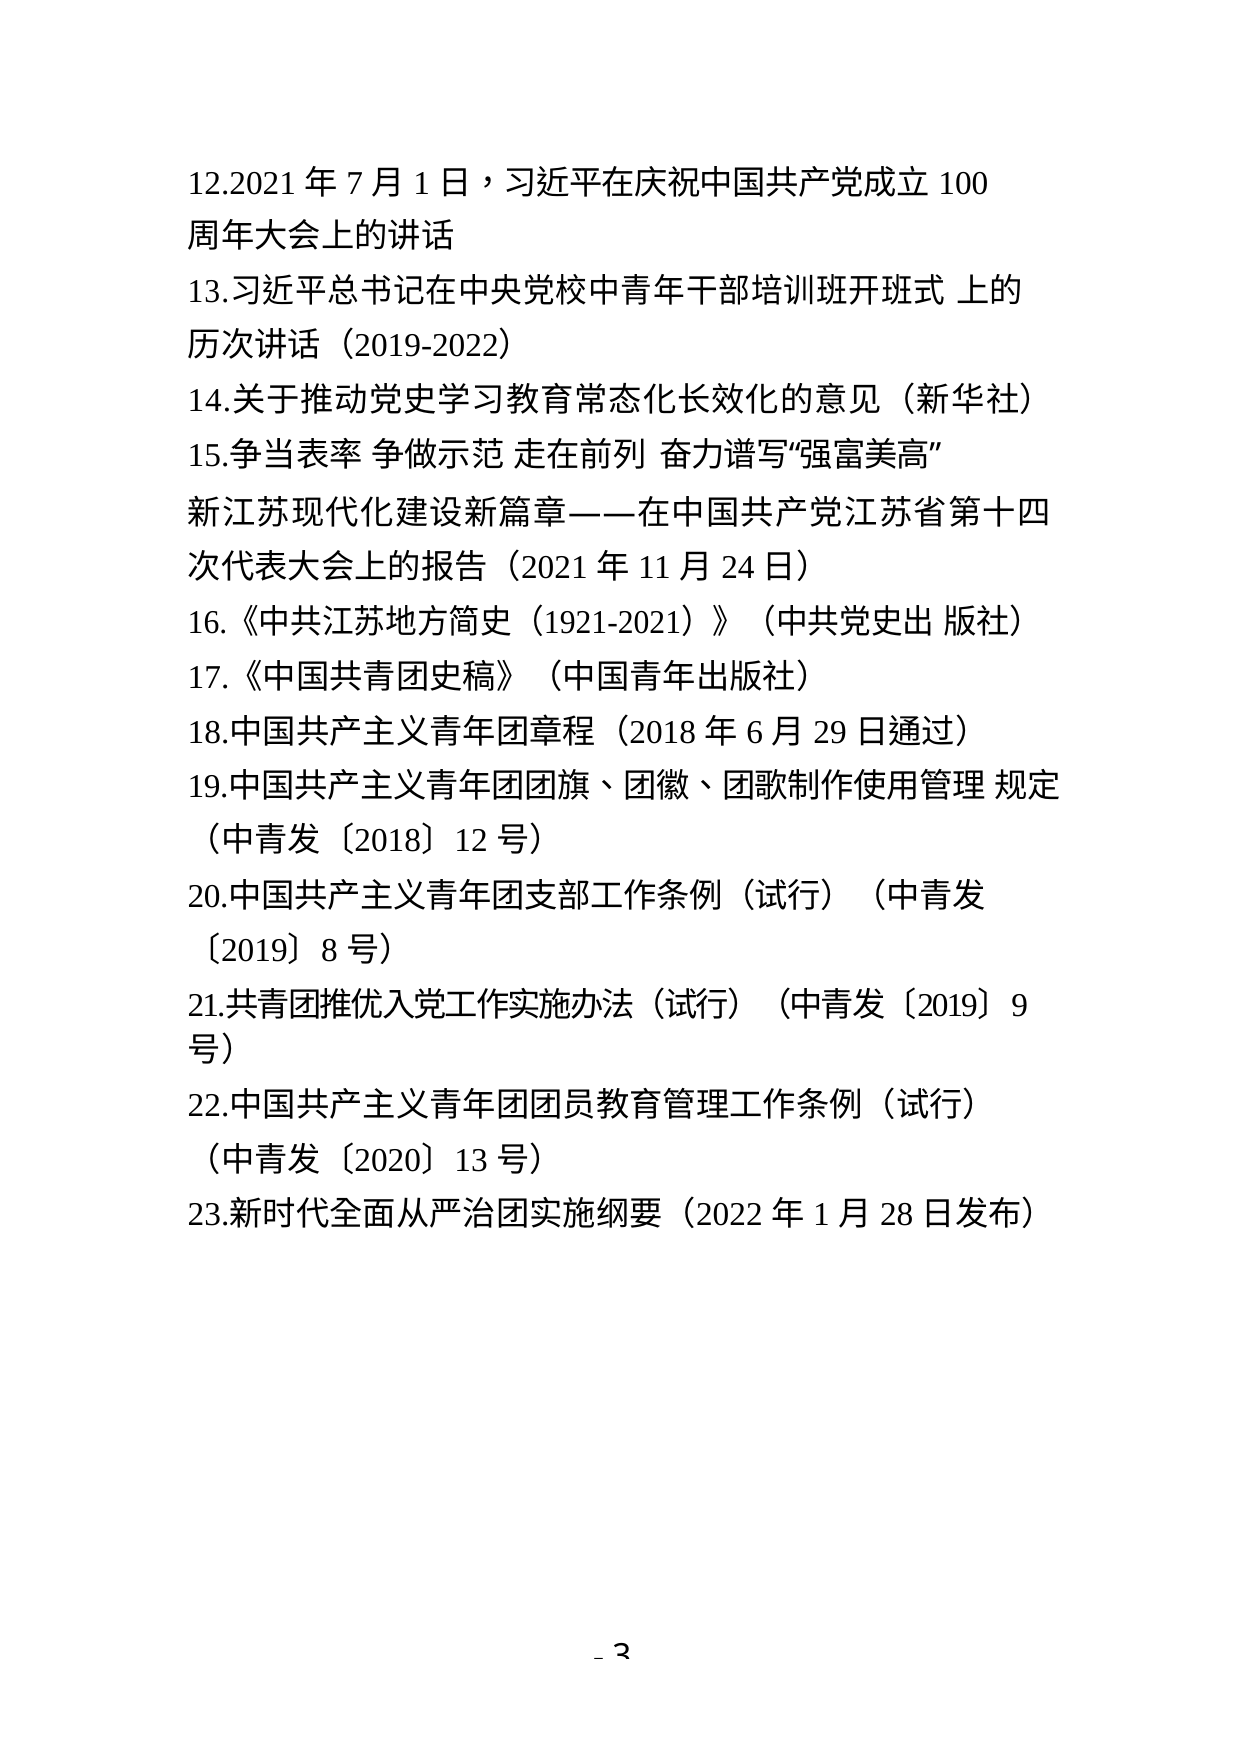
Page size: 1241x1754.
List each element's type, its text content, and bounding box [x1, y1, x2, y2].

text 22.中国共产主义青年团团员教育管理工作条例（试行） [187, 1081, 1082, 1126]
text 〔2019〕8 号） [187, 926, 1082, 972]
text 17.《中国共青团史稿》（中国青年出版社） [187, 653, 1082, 698]
text 新江苏现代化建设新篇章——在中国共产党江苏省第十四 [187, 489, 1082, 533]
text 13.习近平总书记在中央党校中青年干部培训班开班式 上的历次讲话（2019-2022） [187, 267, 1053, 366]
text 次代表大会上的报告（2021 年 11 月 24 日） [187, 543, 1082, 588]
text 16.《中共江苏地方简史（1921-2021）》（中共党史出 版社） [187, 597, 1082, 643]
text 18.中国共产主义青年团章程（2018 年 6 月 29 日通过） [187, 708, 1082, 753]
text 15.争当表率 争做示范 走在前列 奋力谱写“强富美高” [187, 431, 1082, 476]
text 21.共青团推优入党工作实施办法（试行）（中青发〔2019〕9 号） [187, 981, 1082, 1072]
text 23.新时代全面从严治团实施纲要（2022 年 1 月 28 日发布） [187, 1190, 1082, 1236]
text 19.中国共产主义青年团团旗、团徽、团歌制作使用管理 规定（中青发〔2018〕12 号） [187, 762, 1082, 861]
text 12.2021 年 7 月 1 日，习近平在庆祝中国共产党成立 100 [187, 160, 1082, 203]
text （中青发〔2020〕13 号） [187, 1135, 1082, 1181]
text 20.中国共产主义青年团支部工作条例（试行）（中青发 [187, 872, 1082, 917]
text 周年大会上的讲话 [187, 212, 1082, 258]
text 14.关于推动党史学习教育常态化长效化的意见（新华社） [187, 376, 1082, 421]
